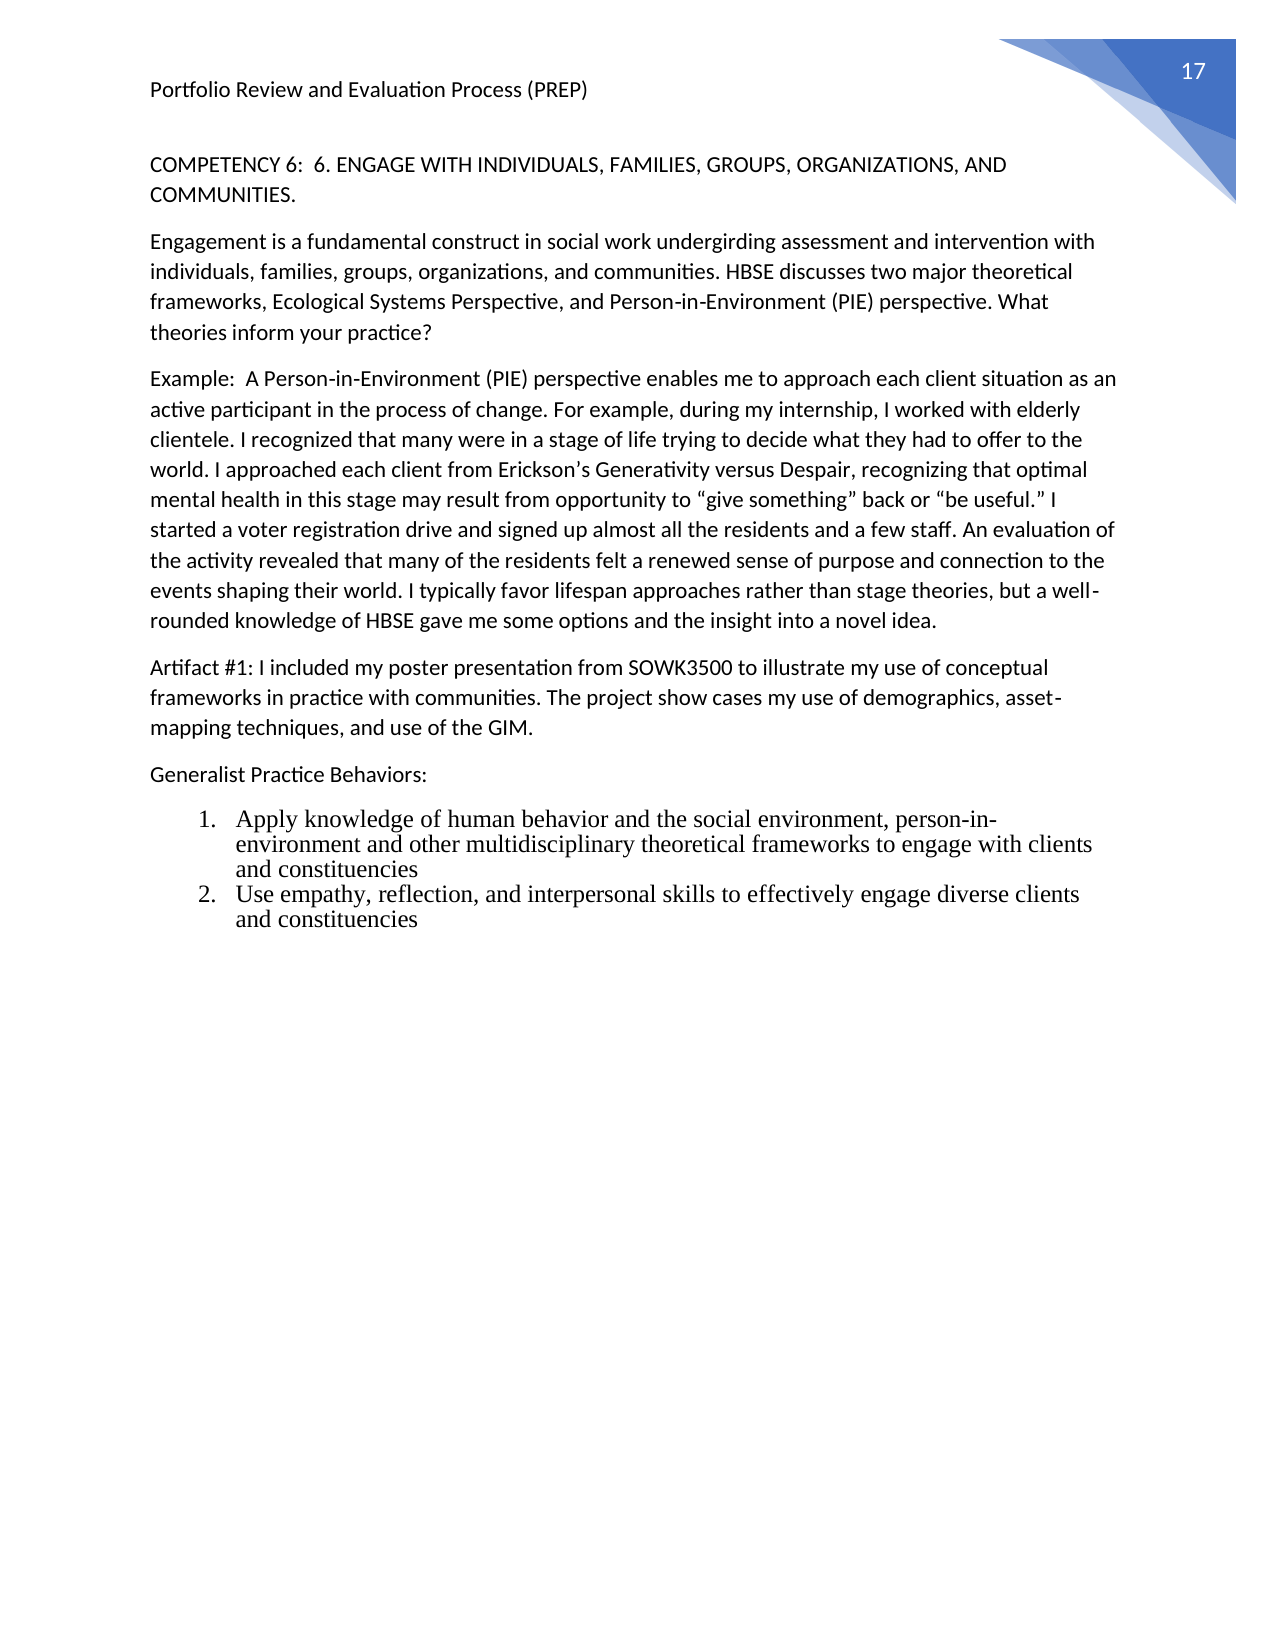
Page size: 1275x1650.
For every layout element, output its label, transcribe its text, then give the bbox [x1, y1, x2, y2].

picture [997, 39, 1236, 205]
text Artifact #1: I included my poster presentation from SOWK3500 to illustrate my use of conceptual frameworks in practice with communities. The project show cases my use of demographics, asset‐mapping techniques, and use of the GIM. [150, 653, 1125, 742]
text Engagement is a fundamental construct in social work undergirding assessment and intervention with individuals, families, groups, organizations, and communities. HBSE discusses two major theoretical frameworks, Ecological Systems Perspective, and Person‐in‐Environment (PIE) perspective. What theories inform your practice? [150, 227, 1125, 346]
list Apply knowledge of human behavior and the social environment, person-in-environment and other multidisciplinary theoretical frameworks to engage with clients and constituencies [198, 807, 1101, 882]
text COMPETENCY 6: 6. ENGAGE WITH INDIVIDUALS, FAMILIES, GROUPS, ORGANIZATIONS, AND COMMUNITIES. [150, 150, 1125, 208]
text Example: A Person‐in‐Environment (PIE) perspective enables me to approach each client situation as an active participant in the process of change. For example, during my internship, I worked with elderly clientele. I recognized that many were in a stage of life trying to decide what they had to offer to the world. I approached each client from Erickson’s Generativity versus Despair, recognizing that optimal mental health in this stage may result from opportunity to “give something” back or “be useful.” I started a voter registration drive and signed up almost all the residents and a few staff. An evaluation of the activity revealed that many of the residents felt a renewed sense of purpose and connection to the events shaping their world. I typically favor lifespan approaches rather than stage theories, but a well‐rounded knowledge of HBSE gave me some options and the insight into a novel idea. [150, 364, 1125, 634]
list Use empathy, reflection, and interpersonal skills to effectively engage diverse clients and constituencies [198, 882, 1101, 932]
text Generalist Practice Behaviors: [150, 760, 1125, 788]
